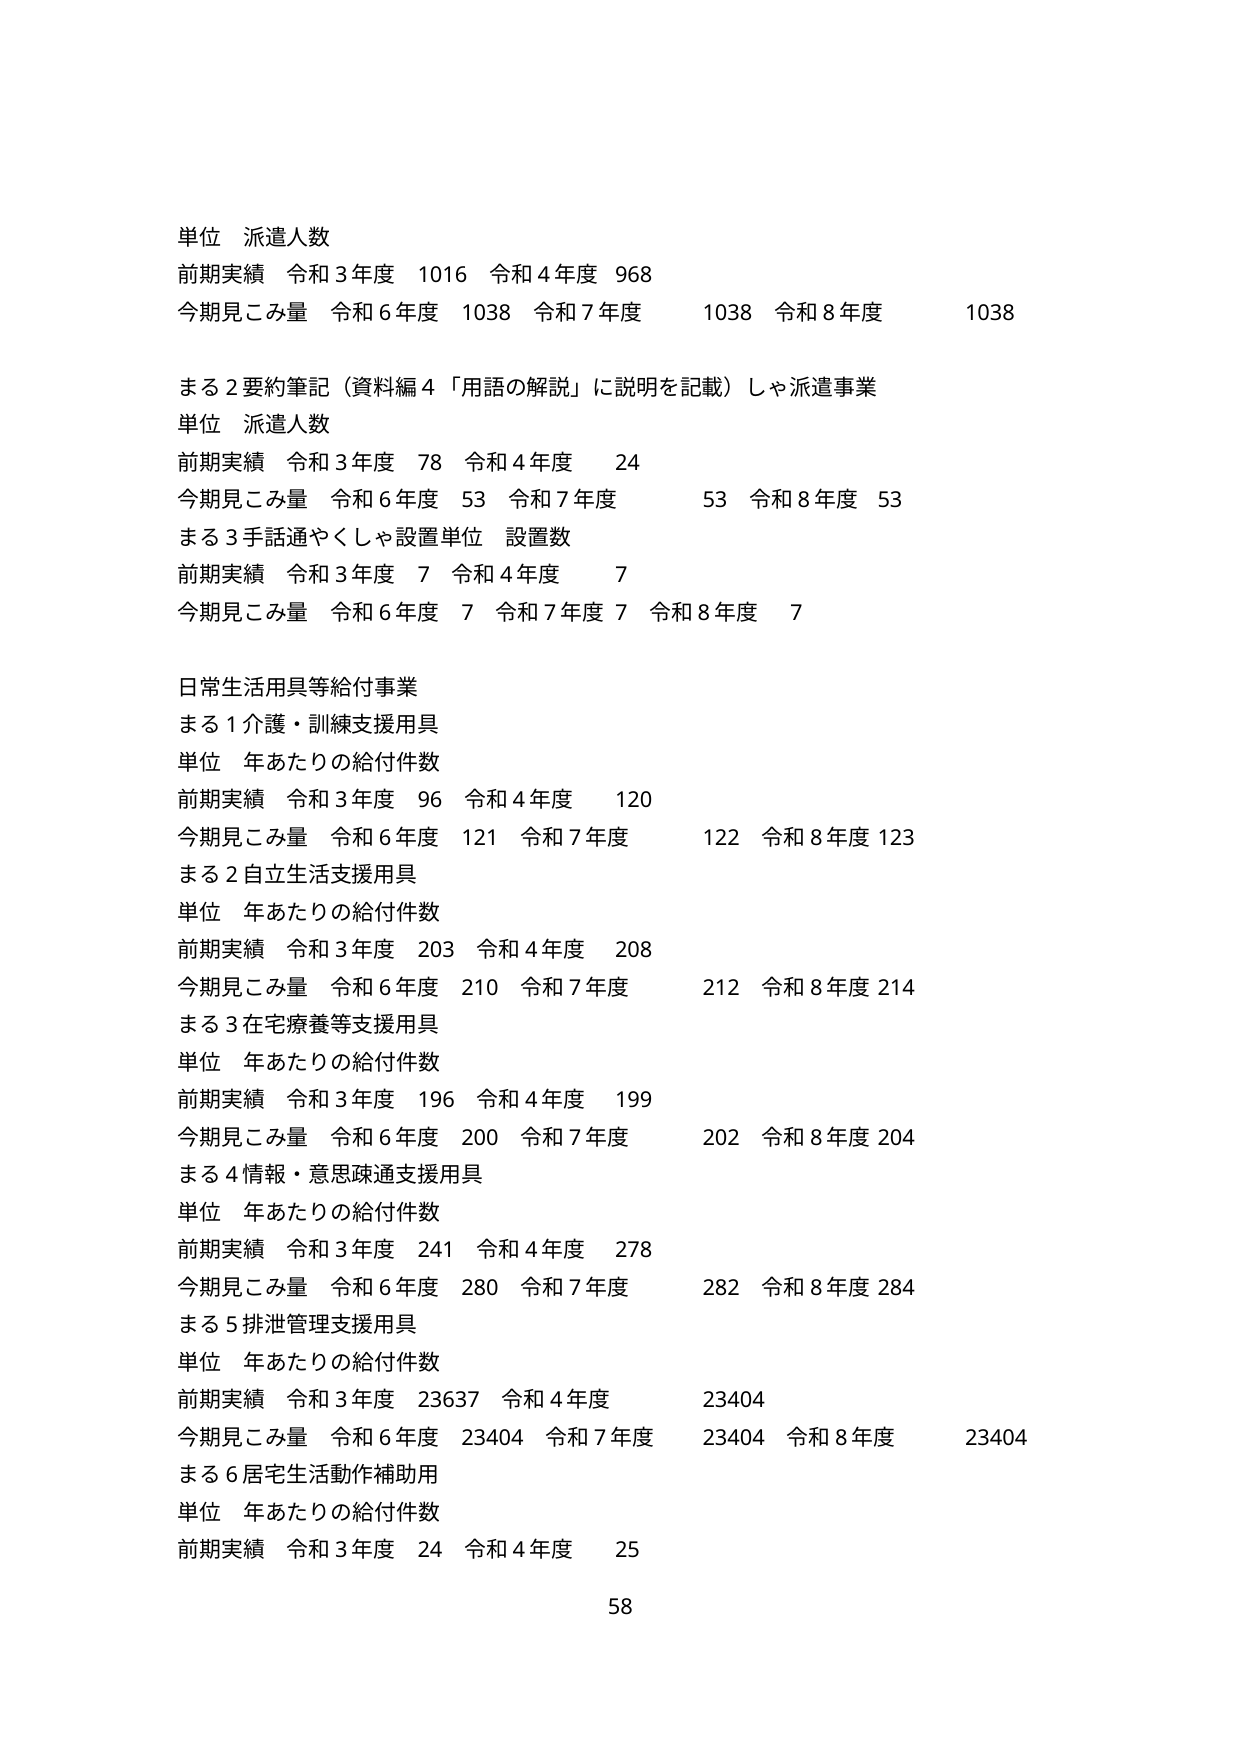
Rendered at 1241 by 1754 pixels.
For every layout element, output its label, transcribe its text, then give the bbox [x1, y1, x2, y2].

text まる4情報・意思疎通支援用具 [177, 1154, 1063, 1192]
text 単位 年あたりの給付件数 [177, 1042, 1063, 1079]
text まる1介護・訓練支援用具 [177, 704, 1063, 742]
text 前期実績 令和3年度 23637 令和4年度 23404 [177, 1379, 1063, 1417]
text 前期実績 令和3年度 196 令和4年度 199 [177, 1079, 1063, 1117]
text 単位 年あたりの給付件数 [177, 742, 1063, 779]
text まる3手話通やくしゃ設置 単位 設置数 [177, 517, 1063, 554]
text 単位 派遣人数 [177, 217, 1063, 254]
text 日常生活用具等給付事業 [177, 667, 1063, 704]
text 今期見こみ量 令和6年度 1038 令和7年度 1038 令和8年度 1038 [177, 292, 1063, 329]
text 単位 年あたりの給付件数 [177, 1192, 1063, 1229]
text 今期見こみ量 令和6年度 210 令和7年度 212 令和8年度 214 [177, 967, 1063, 1004]
text 前期実績 令和3年度 96 令和4年度 120 [177, 779, 1063, 817]
text まる2要約筆記（資料編４「用語の解説」に説明を記載）しゃ派遣事業 [177, 367, 1063, 404]
text 今期見こみ量 令和6年度 200 令和7年度 202 令和8年度 204 [177, 1117, 1063, 1154]
text 前期実績 令和3年度 24 令和4年度 25 [177, 1529, 1063, 1567]
text 単位 年あたりの給付件数 [177, 1342, 1063, 1379]
text 今期見こみ量 令和6年度 7 令和7年度 7 令和8年度 7 [177, 592, 1063, 629]
text 今期見こみ量 令和6年度 53 令和7年度 53 令和8年度 53 [177, 479, 1063, 517]
text 単位 派遣人数 [177, 404, 1063, 442]
text 前期実績 令和3年度 1016 令和4年度 968 [177, 254, 1063, 292]
text まる5排泄管理支援用具 [177, 1304, 1063, 1342]
text 今期見こみ量 令和6年度 121 令和7年度 122 令和8年度 123 [177, 817, 1063, 854]
text 今期見こみ量 令和6年度 280 令和7年度 282 令和8年度 284 [177, 1267, 1063, 1304]
text まる3在宅療養等支援用具 [177, 1004, 1063, 1042]
text 今期見こみ量 令和6年度 23404 令和7年度 23404 令和8年度 23404 [177, 1417, 1063, 1454]
text 前期実績 令和3年度 78 令和4年度 24 [177, 442, 1063, 479]
text 前期実績 令和3年度 7 令和4年度 7 [177, 554, 1063, 592]
text 前期実績 令和3年度 203 令和4年度 208 [177, 929, 1063, 967]
text まる2自立生活支援用具 [177, 854, 1063, 892]
text 前期実績 令和3年度 241 令和4年度 278 [177, 1229, 1063, 1267]
text 単位 年あたりの給付件数 [177, 1492, 1063, 1529]
text まる6居宅生活動作補助用 [177, 1454, 1063, 1492]
text 単位 年あたりの給付件数 [177, 892, 1063, 929]
